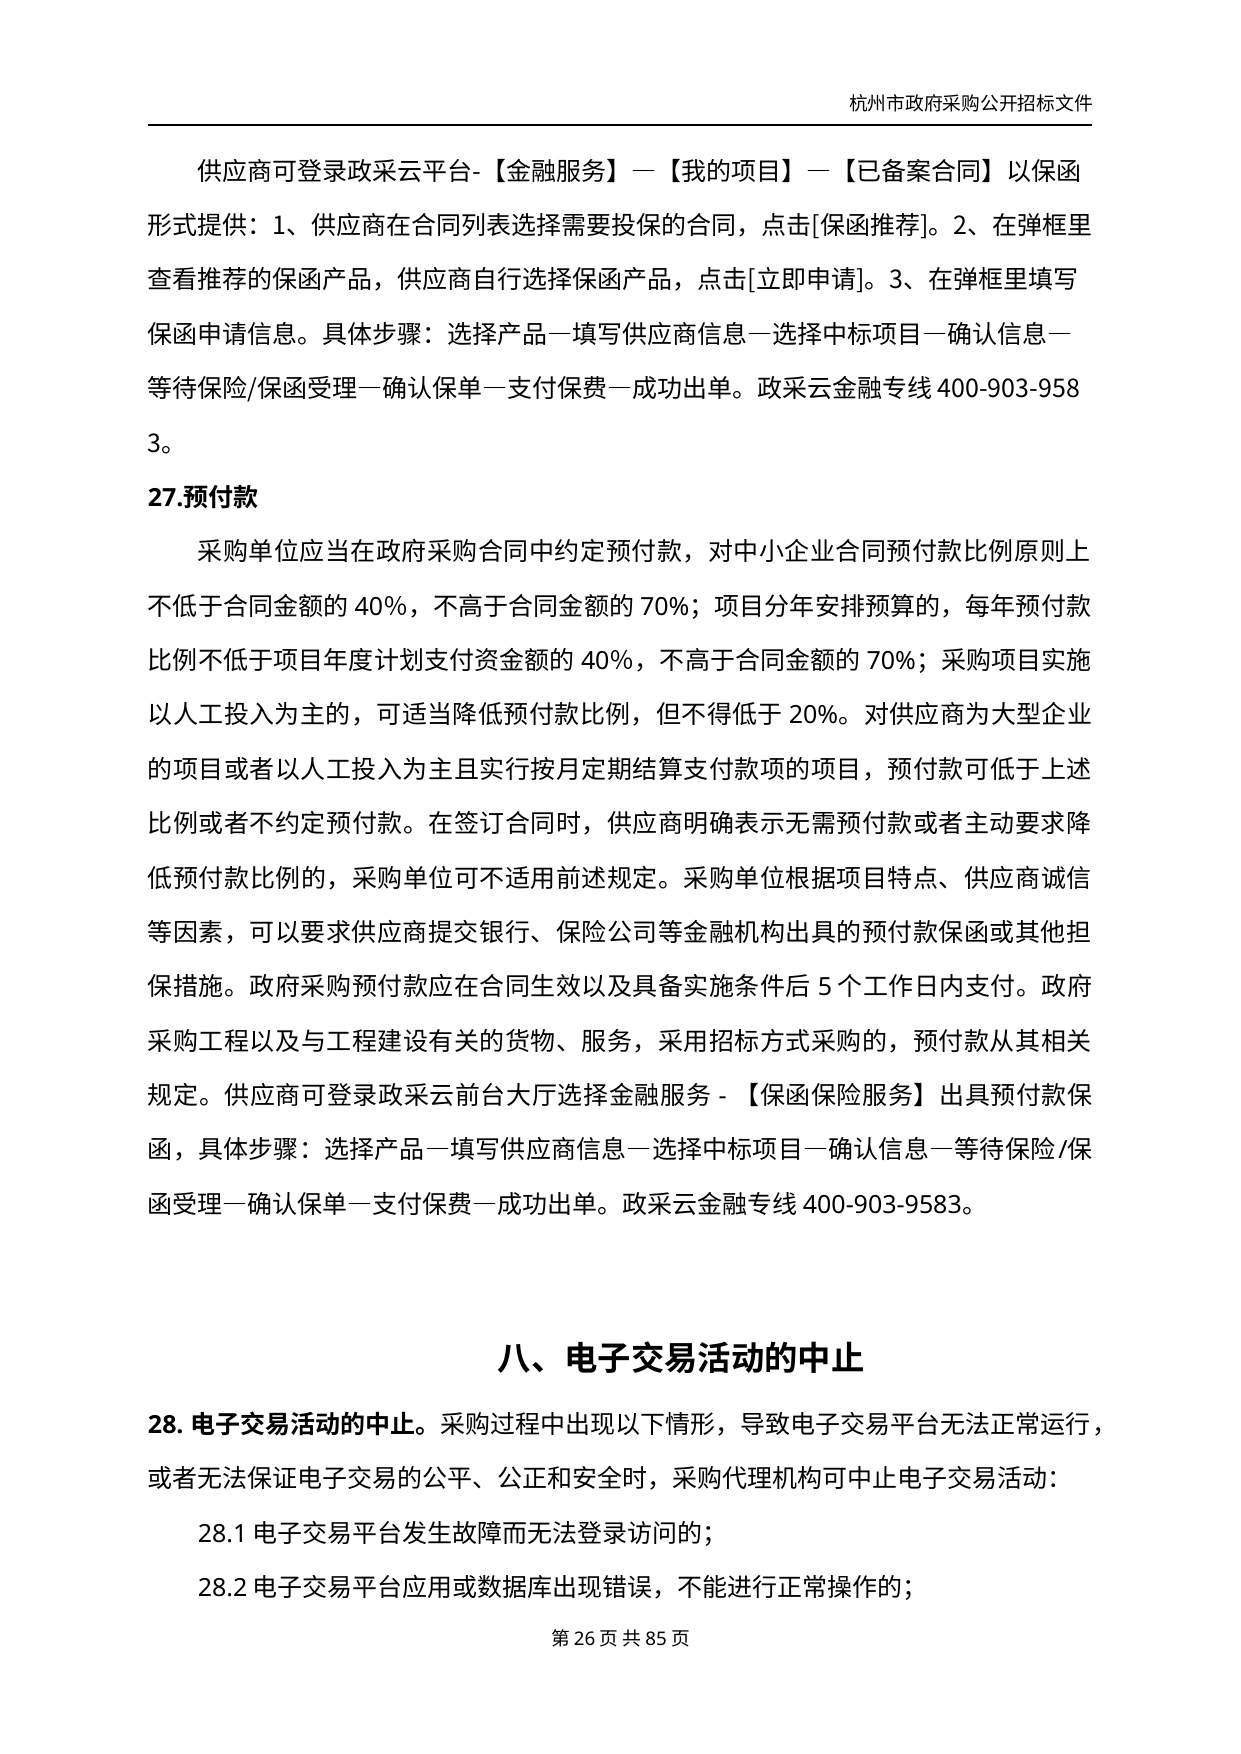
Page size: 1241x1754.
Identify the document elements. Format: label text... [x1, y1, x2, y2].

text 28.1电子交易平台发生故障而无法登录访问的； [148, 1513, 1092, 1549]
text 采购单位应当在政府采购合同中约定预付款，对中小企业合同预付款比例原则上不低于合同金额的40％，不高于合同金额的70%；项目分年安排预算的，每年预付款比例不低于项目年度计划支付资金额的40％，不高于合同金额的70%；采购项目实施以人工投入为主的，可适当降低预付款比例，但不得低于20%。对供应商为大型企业的项目或者以人工投入为主且实行按月定期结算支付款项的项目，预付款可低于上述比例或者不约定预付款。在签订合同时，供应商明确表示无需预付款或者主动要求降低预付款比例的，采购单位可不适用前述规定。采购单位根据项目特点、供应商诚信等因素，可以要求供应商提交银行、保险公司等金融机构出具的预付款保函或其他担保措施。政府采购预付款应在合同生效以及具备实施条件后5个工作日内支付。政府采购工程以及与工程建设有关的货物、服务，采用招标方式采购的，预付款从其相关规定。供应商可登录政采云前台大厅选择金融服务 - 【保函保险服务】出具预付款保函，具体步骤：选择产品—填写供应商信息—选择中标项目—确认信息—等待保险/保函受理—确认保单—支付保费—成功出单。政采云金融专线400-903-9583。 [148, 532, 1092, 1221]
subtitle 供应商可登录政采云平台-【金融服务】—【我的项目】—【已备案合同】以保函形式提供：1、供应商在合同列表选择需要投保的合同，点击[保函推荐]。2、在弹框里查看推荐的保函产品，供应商自行选择保函产品，点击[立即申请]。3、在弹框里填写保函申请信息。具体步骤：选择产品—填写供应商信息—选择中标项目—确认信息—等待保险/保函受理—确认保单—支付保费—成功出单。政采云金融专线400-903-9583。 [148, 151, 1092, 459]
text 八、电子交易活动的中止 [148, 1332, 1092, 1380]
text 28.2电子交易平台应用或数据库出现错误，不能进行正常操作的； [148, 1567, 1092, 1604]
subtitle 27.预付款 [148, 477, 1092, 514]
text 28. 电子交易活动的中止。采购过程中出现以下情形，导致电子交易平台无法正常运行，或者无法保证电子交易的公平、公正和安全时，采购代理机构可中止电子交易活动： [148, 1404, 1092, 1495]
